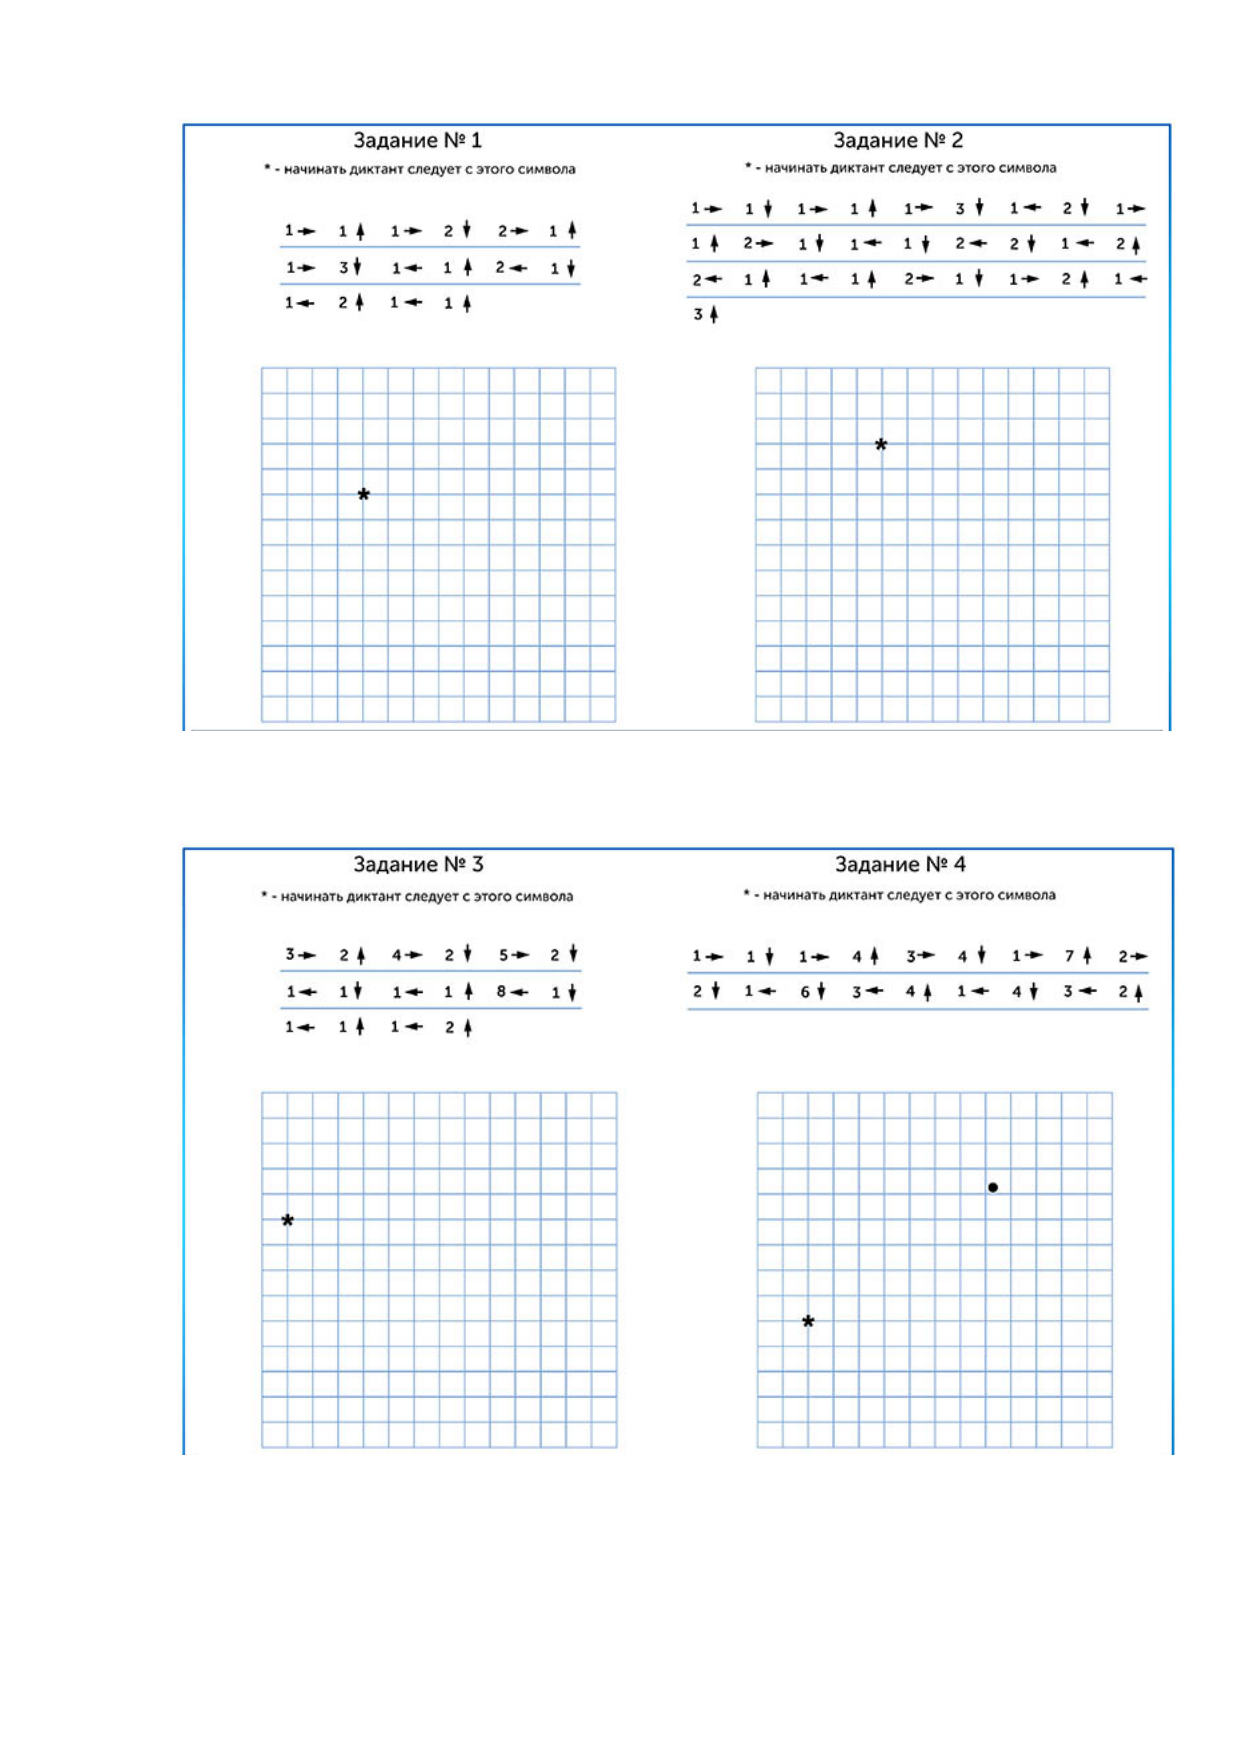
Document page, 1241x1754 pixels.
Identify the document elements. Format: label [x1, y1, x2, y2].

picture [177, 842, 1180, 1455]
picture [177, 118, 1177, 731]
